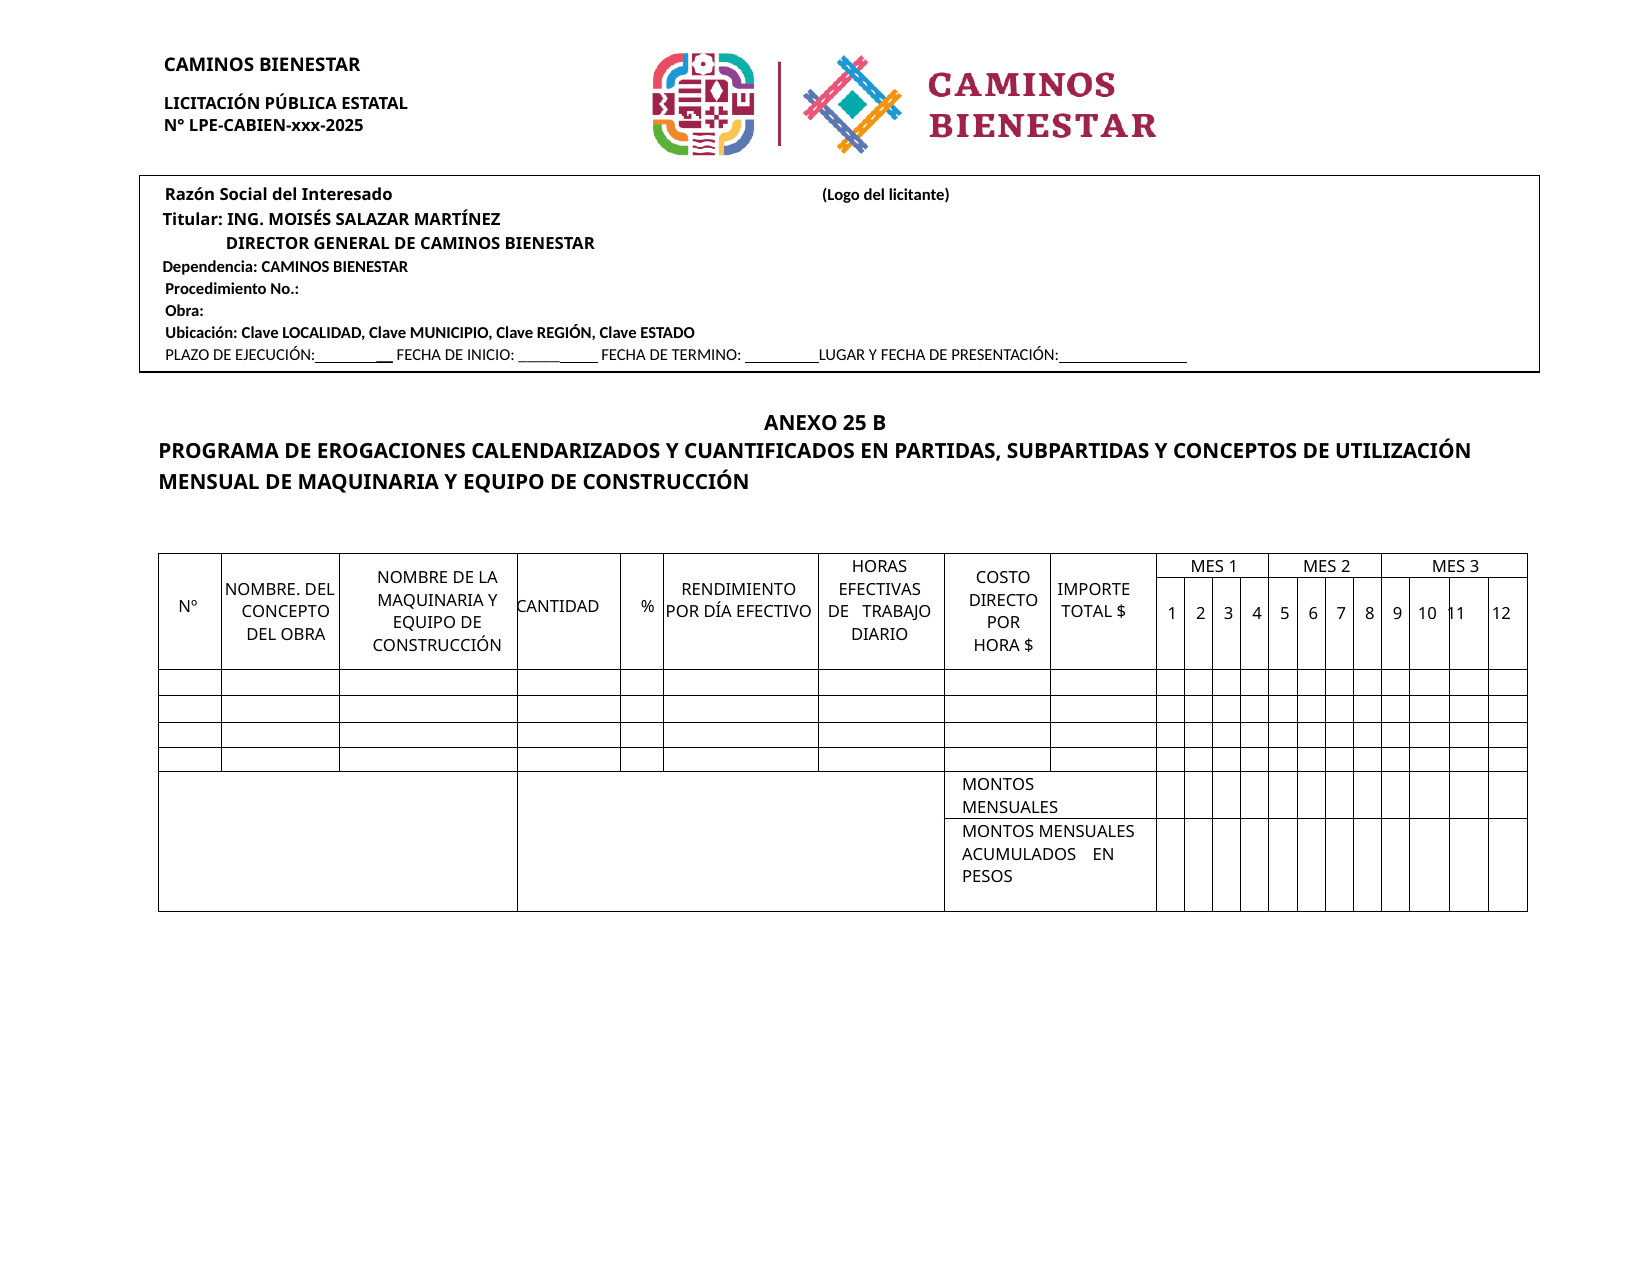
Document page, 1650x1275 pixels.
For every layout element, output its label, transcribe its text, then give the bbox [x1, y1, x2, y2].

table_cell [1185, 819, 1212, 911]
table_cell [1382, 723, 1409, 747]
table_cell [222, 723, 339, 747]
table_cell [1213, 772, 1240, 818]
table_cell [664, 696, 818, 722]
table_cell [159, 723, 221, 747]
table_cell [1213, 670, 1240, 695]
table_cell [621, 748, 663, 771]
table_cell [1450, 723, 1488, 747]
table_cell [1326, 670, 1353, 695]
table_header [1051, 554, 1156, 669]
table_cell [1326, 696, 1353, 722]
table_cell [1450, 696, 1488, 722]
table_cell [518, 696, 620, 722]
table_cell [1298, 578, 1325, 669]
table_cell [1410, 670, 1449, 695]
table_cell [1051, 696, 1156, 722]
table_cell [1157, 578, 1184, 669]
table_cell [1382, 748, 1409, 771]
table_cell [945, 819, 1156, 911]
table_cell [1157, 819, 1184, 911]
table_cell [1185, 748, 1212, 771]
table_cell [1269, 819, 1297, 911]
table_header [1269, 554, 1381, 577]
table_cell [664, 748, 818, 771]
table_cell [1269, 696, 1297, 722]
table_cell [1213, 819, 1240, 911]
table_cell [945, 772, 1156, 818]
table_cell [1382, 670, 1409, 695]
subtitle ANEXO 25 B [148, 408, 1502, 437]
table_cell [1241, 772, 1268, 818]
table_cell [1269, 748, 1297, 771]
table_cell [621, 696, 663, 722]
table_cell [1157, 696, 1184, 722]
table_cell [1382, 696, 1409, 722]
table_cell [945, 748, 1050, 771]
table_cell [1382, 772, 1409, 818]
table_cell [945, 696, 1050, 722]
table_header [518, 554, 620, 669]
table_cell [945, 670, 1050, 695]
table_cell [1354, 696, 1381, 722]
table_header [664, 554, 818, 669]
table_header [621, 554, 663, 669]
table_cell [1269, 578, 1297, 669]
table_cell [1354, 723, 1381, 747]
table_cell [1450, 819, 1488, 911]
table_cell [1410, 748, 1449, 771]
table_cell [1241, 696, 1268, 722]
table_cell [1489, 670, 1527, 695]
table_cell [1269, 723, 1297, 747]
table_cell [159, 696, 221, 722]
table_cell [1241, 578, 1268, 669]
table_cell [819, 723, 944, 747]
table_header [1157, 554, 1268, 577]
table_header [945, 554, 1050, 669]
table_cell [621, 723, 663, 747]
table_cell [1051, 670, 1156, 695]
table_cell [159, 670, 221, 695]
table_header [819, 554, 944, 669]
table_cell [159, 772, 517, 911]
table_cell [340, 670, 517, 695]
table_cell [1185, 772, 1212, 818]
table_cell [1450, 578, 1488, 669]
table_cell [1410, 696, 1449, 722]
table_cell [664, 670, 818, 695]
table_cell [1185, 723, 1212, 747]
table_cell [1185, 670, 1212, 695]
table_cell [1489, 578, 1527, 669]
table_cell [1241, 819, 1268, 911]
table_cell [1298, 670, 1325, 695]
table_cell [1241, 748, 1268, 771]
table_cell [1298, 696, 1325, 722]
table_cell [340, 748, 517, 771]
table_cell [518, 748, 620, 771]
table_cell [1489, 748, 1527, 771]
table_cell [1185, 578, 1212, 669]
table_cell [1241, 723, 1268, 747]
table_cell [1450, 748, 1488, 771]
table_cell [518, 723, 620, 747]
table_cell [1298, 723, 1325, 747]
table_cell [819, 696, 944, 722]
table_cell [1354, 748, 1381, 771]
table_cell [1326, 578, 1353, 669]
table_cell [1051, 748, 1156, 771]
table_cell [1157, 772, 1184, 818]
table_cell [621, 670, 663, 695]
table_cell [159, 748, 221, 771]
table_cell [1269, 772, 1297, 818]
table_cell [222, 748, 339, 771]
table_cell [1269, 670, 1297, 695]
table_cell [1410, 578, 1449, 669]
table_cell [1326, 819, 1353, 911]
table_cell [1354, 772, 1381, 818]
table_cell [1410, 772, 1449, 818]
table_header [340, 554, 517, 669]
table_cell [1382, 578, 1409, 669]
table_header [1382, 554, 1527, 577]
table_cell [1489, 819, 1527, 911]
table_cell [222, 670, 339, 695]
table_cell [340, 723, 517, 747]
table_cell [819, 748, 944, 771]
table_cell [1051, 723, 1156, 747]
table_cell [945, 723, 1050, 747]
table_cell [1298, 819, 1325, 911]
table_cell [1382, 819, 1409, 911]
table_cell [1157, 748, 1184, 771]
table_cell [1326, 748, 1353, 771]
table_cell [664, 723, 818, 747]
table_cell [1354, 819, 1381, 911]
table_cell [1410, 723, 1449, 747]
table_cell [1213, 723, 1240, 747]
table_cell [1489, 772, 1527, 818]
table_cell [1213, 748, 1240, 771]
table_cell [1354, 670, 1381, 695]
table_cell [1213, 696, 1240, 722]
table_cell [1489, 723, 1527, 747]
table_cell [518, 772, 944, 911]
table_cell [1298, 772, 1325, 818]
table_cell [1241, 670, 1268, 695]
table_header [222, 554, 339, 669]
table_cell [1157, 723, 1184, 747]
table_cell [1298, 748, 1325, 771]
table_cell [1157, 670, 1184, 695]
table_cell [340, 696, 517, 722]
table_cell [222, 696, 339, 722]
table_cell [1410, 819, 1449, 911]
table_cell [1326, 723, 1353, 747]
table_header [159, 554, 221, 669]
picture [628, 29, 1163, 175]
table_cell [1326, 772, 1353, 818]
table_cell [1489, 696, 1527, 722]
text PROGRAMA DE EROGACIONES CALENDARIZADOS Y CUANTIFICADOS EN PARTIDAS, SUBPARTIDAS Y CONCEPTOS DE UTILIZACIÓN MENSUAL DE MAQUINARIA Y EQUIPO DE CONSTRUCCIÓN [158, 437, 1491, 496]
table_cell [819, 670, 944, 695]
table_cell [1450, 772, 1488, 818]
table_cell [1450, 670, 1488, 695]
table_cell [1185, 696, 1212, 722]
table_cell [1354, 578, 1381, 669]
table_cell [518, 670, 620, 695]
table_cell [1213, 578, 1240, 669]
